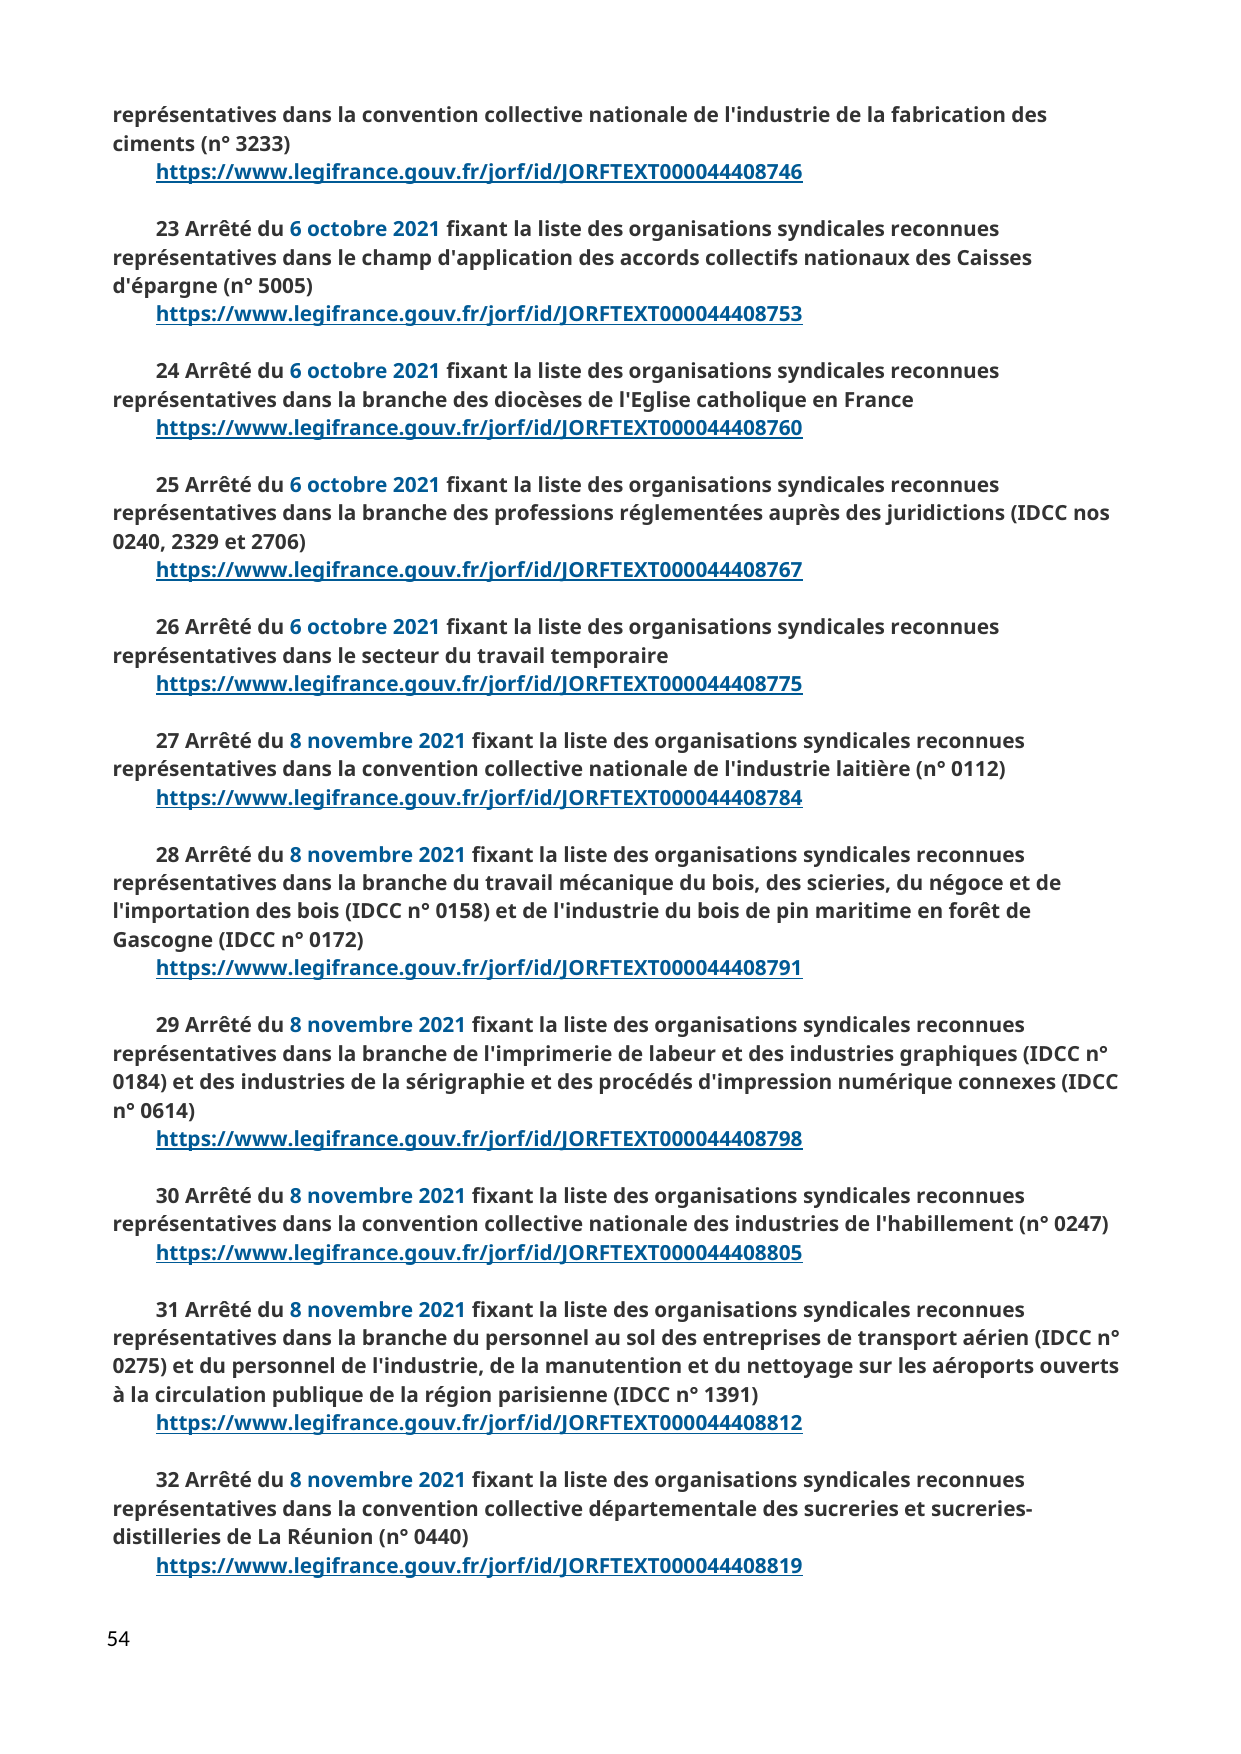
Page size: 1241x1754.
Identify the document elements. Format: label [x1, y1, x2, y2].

text [112, 100, 1122, 1608]
